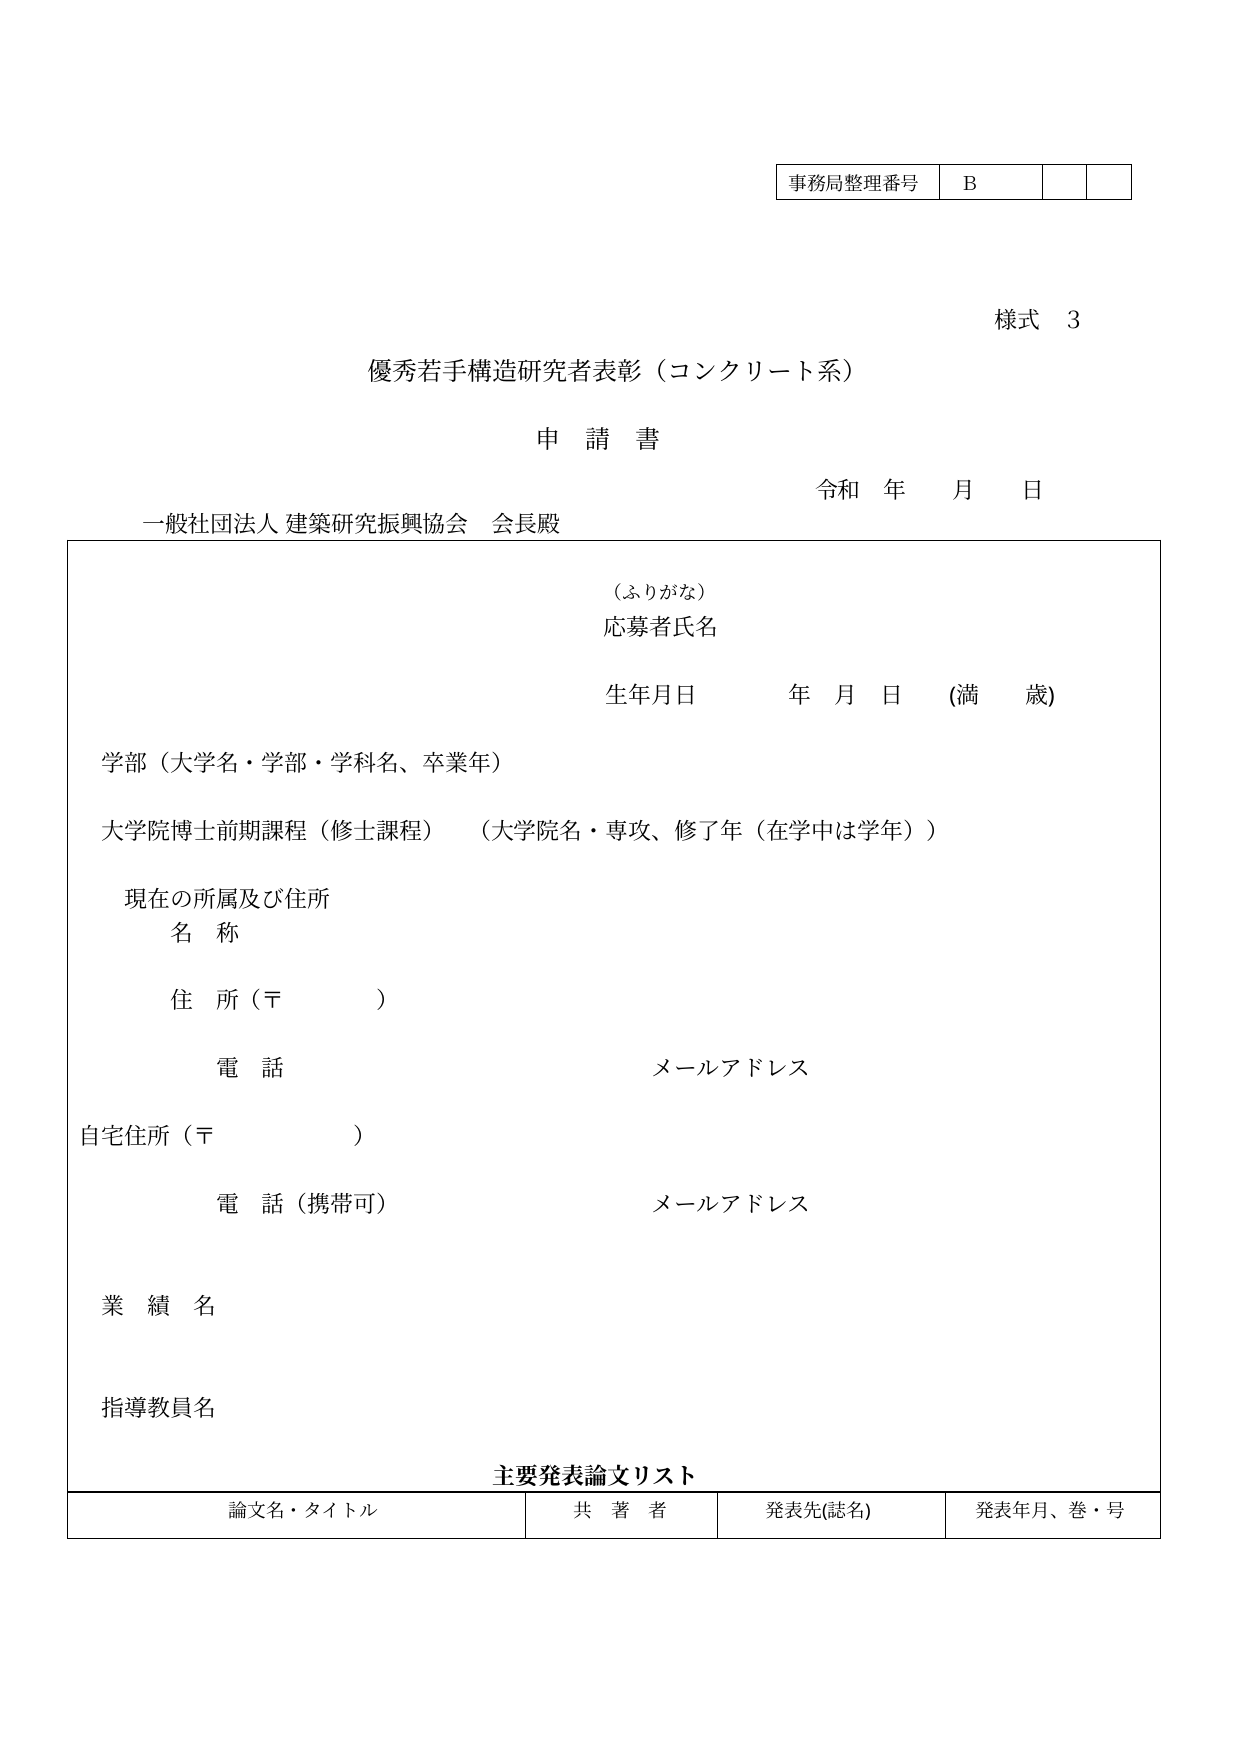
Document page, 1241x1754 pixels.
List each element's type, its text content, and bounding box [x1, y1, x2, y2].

table_header [1087, 165, 1131, 199]
table_header 事務局整理番号 [777, 165, 939, 199]
table_cell 共 著 者 [526, 1493, 717, 1538]
table_cell 発表先(誌名) [718, 1493, 945, 1538]
text 様式 ３ [142, 302, 1098, 336]
text 優秀若手構造研究者表彰（コンクリート系） [142, 336, 1098, 404]
table_header [1043, 165, 1086, 199]
text 令和 年 月 日 [142, 472, 1098, 506]
text 一般社団法人 建築研究振興協会 会長殿 [142, 506, 1098, 539]
table_header （ふりがな） 応募者氏名 生年月日 年 月 日 (満 歳) 学部（大学名・学部・学科名、卒業年） 大学院博士前期課程（修士課程） （大学院名・専攻、修了年（在学中は学年）） 現在の所属及び住所 名 称 住 所（〒 ） 電 話 メールアドレス 自宅住所（〒 ） 電 話（携帯可） メールアドレス 業 績 名 指導教員名 主要発表論文リスト [68, 541, 1160, 1491]
table_cell 発表年月、巻・号 [946, 1493, 1160, 1538]
text 申 請 書 [142, 404, 1098, 472]
table_cell 論文名・タイトル [68, 1493, 525, 1538]
table_header Ｂ [940, 165, 1042, 199]
